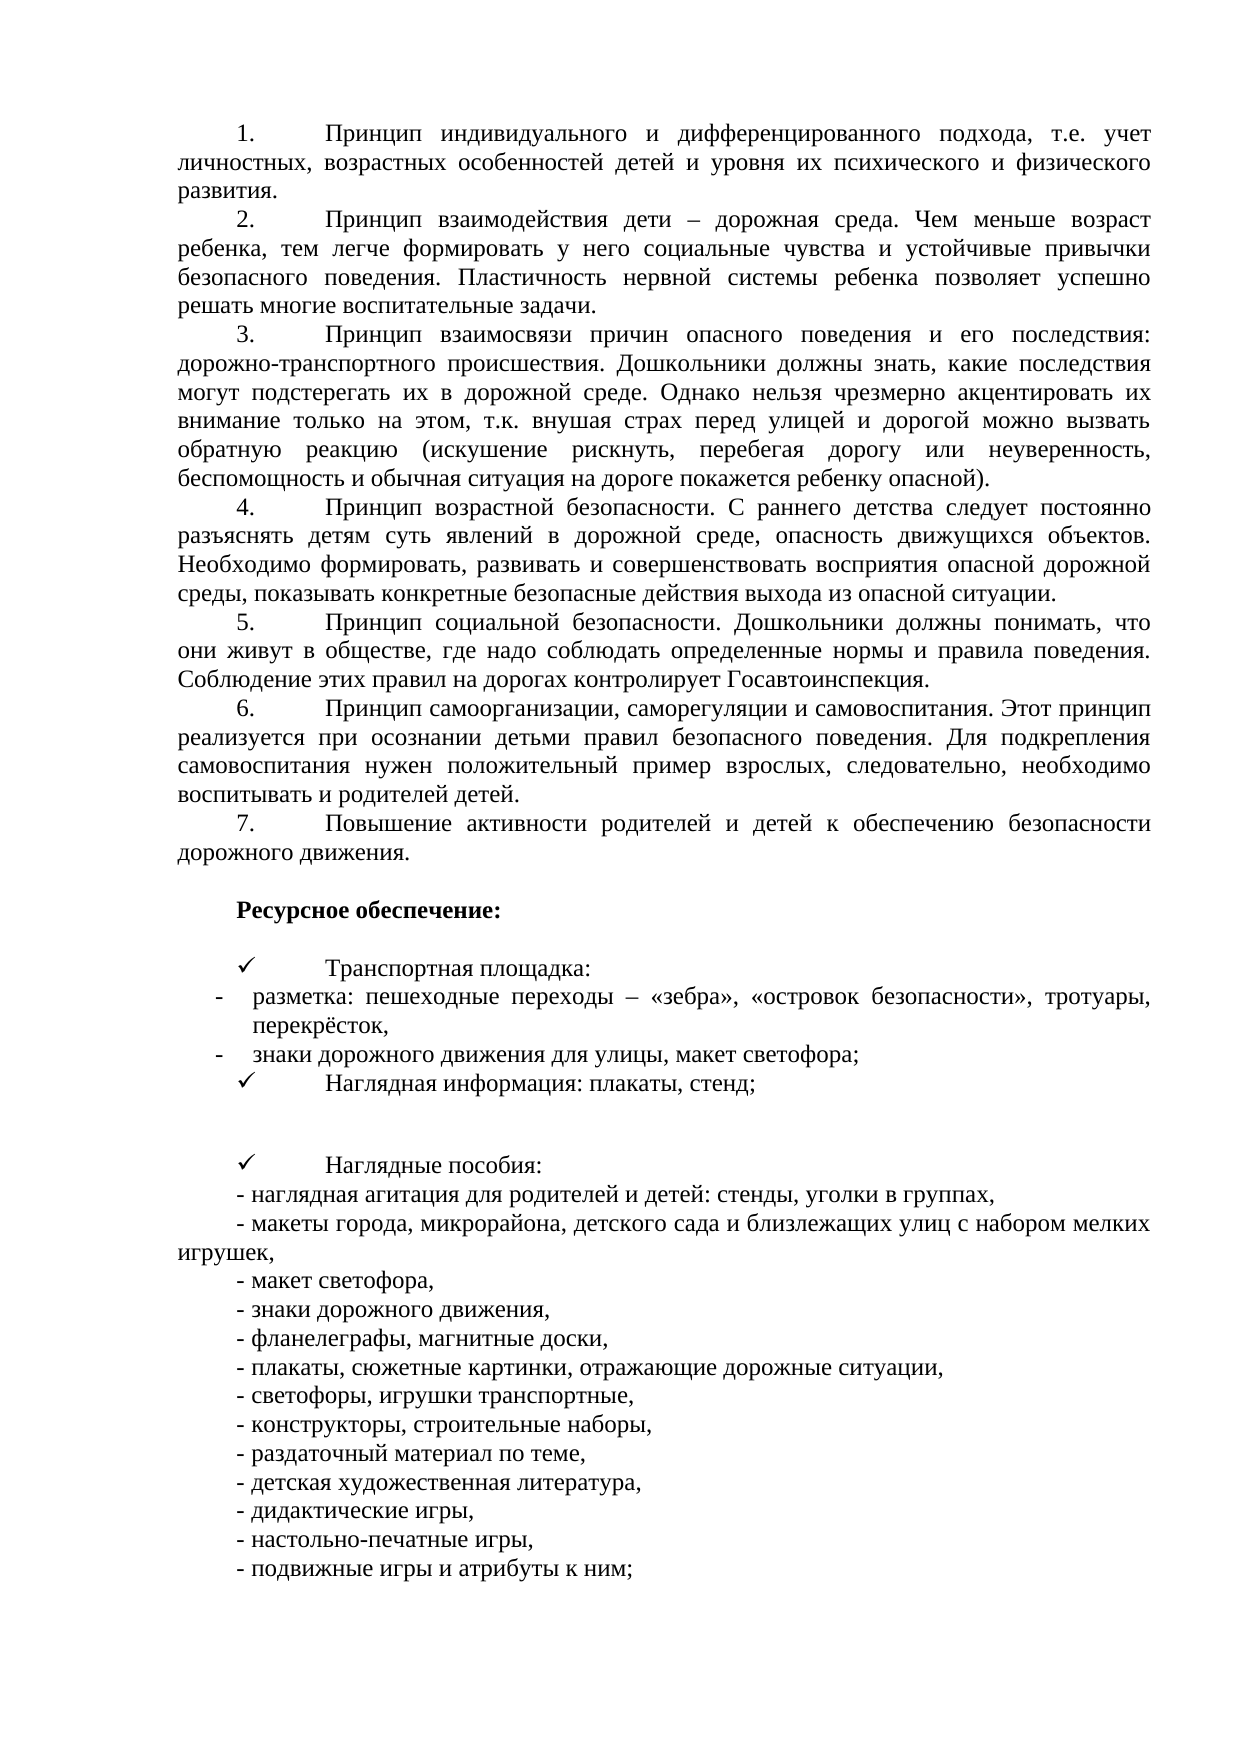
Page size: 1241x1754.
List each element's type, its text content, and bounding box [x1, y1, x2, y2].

list Принцип социальной безопасности. Дошкольники должны понимать, что они живут в обществе, где надо соблюдать определенные нормы и правила поведения. Соблюдение этих правил на дорогах контролирует Госавтоинспекция. [177, 607, 1152, 693]
list Транспортная площадка: [177, 953, 1152, 981]
list Наглядная информация: плакаты, стенд; [177, 1068, 1152, 1096]
list Принцип возрастной безопасности. С раннего детства следует постоянно разъяснять детям суть явлений в дорожной среде, опасность движущихся объектов. Необходимо формировать, развивать и совершенствовать восприятия опасной дорожной среды, показывать конкретные безопасные действия выхода из опасной ситуации. [177, 492, 1152, 607]
list знаки дорожного движения, [177, 1294, 1152, 1323]
list настольно-печатные игры, [177, 1524, 1152, 1553]
list Повышение активности родителей и детей к обеспечению безопасности дорожного движения. [177, 808, 1152, 866]
list детская художественная литература, [177, 1467, 1152, 1495]
list подвижные игры и атрибуты к ним; [177, 1553, 1152, 1582]
list фланелеграфы, магнитные доски, [177, 1323, 1152, 1352]
list Принцип индивидуального и дифференцированного подхода, т.е. учет личностных, возрастных особенностей детей и уровня их психического и физического развития. [177, 118, 1152, 204]
list плакаты, сюжетные картинки, отражающие дорожные ситуации, [177, 1352, 1152, 1380]
list конструкторы, строительные наборы, [177, 1409, 1152, 1438]
list Принцип взаимосвязи причин опасного поведения и его последствия: дорожно-транспортного происшествия. Дошкольники должны знать, какие последствия могут подстерегать их в дорожной среде. Однако нельзя чрезмерно акцентировать их внимание только на этом, т.к. внушая страх перед улицей и дорогой можно вызвать обратную реакцию (искушение рискнуть, перебегая дорогу или неуверенность, беспомощность и обычная ситуация на дороге покажется ребенку опасной). [177, 319, 1152, 492]
list наглядная агитация для родителей и детей: стенды, уголки в группах, [177, 1179, 1152, 1208]
list раздаточный материал по теме, [177, 1438, 1152, 1467]
list Принцип самоорганизации, саморегуляции и самовоспитания. Этот принцип реализуется при осознании детьми правил безопасного поведения. Для подкрепления самовоспитания нужен положительный пример взрослых, следовательно, необходимо воспитывать и родителей детей. [177, 693, 1152, 808]
list дидактические игры, [177, 1495, 1152, 1524]
list светофоры, игрушки транспортные, [177, 1380, 1152, 1409]
list макет светофора, [177, 1265, 1152, 1294]
list разметка: пешеходные переходы – «зебра», «островок безопасности», тротуары, перекрёсток, [215, 981, 1152, 1039]
text Ресурсное обеспечение: [177, 895, 1152, 923]
list Принцип взаимодействия дети – дорожная среда. Чем меньше возраст ребенка, тем легче формировать у него социальные чувства и устойчивые привычки безопасного поведения. Пластичность нервной системы ребенка позволяет успешно решать многие воспитательные задачи. [177, 204, 1152, 319]
list знаки дорожного движения для улицы, макет светофора; [215, 1039, 1152, 1068]
list макеты города, микрорайона, детского сада и близлежащих улиц с набором мелких игрушек, [177, 1208, 1152, 1265]
list Наглядные пособия: [177, 1150, 1152, 1179]
